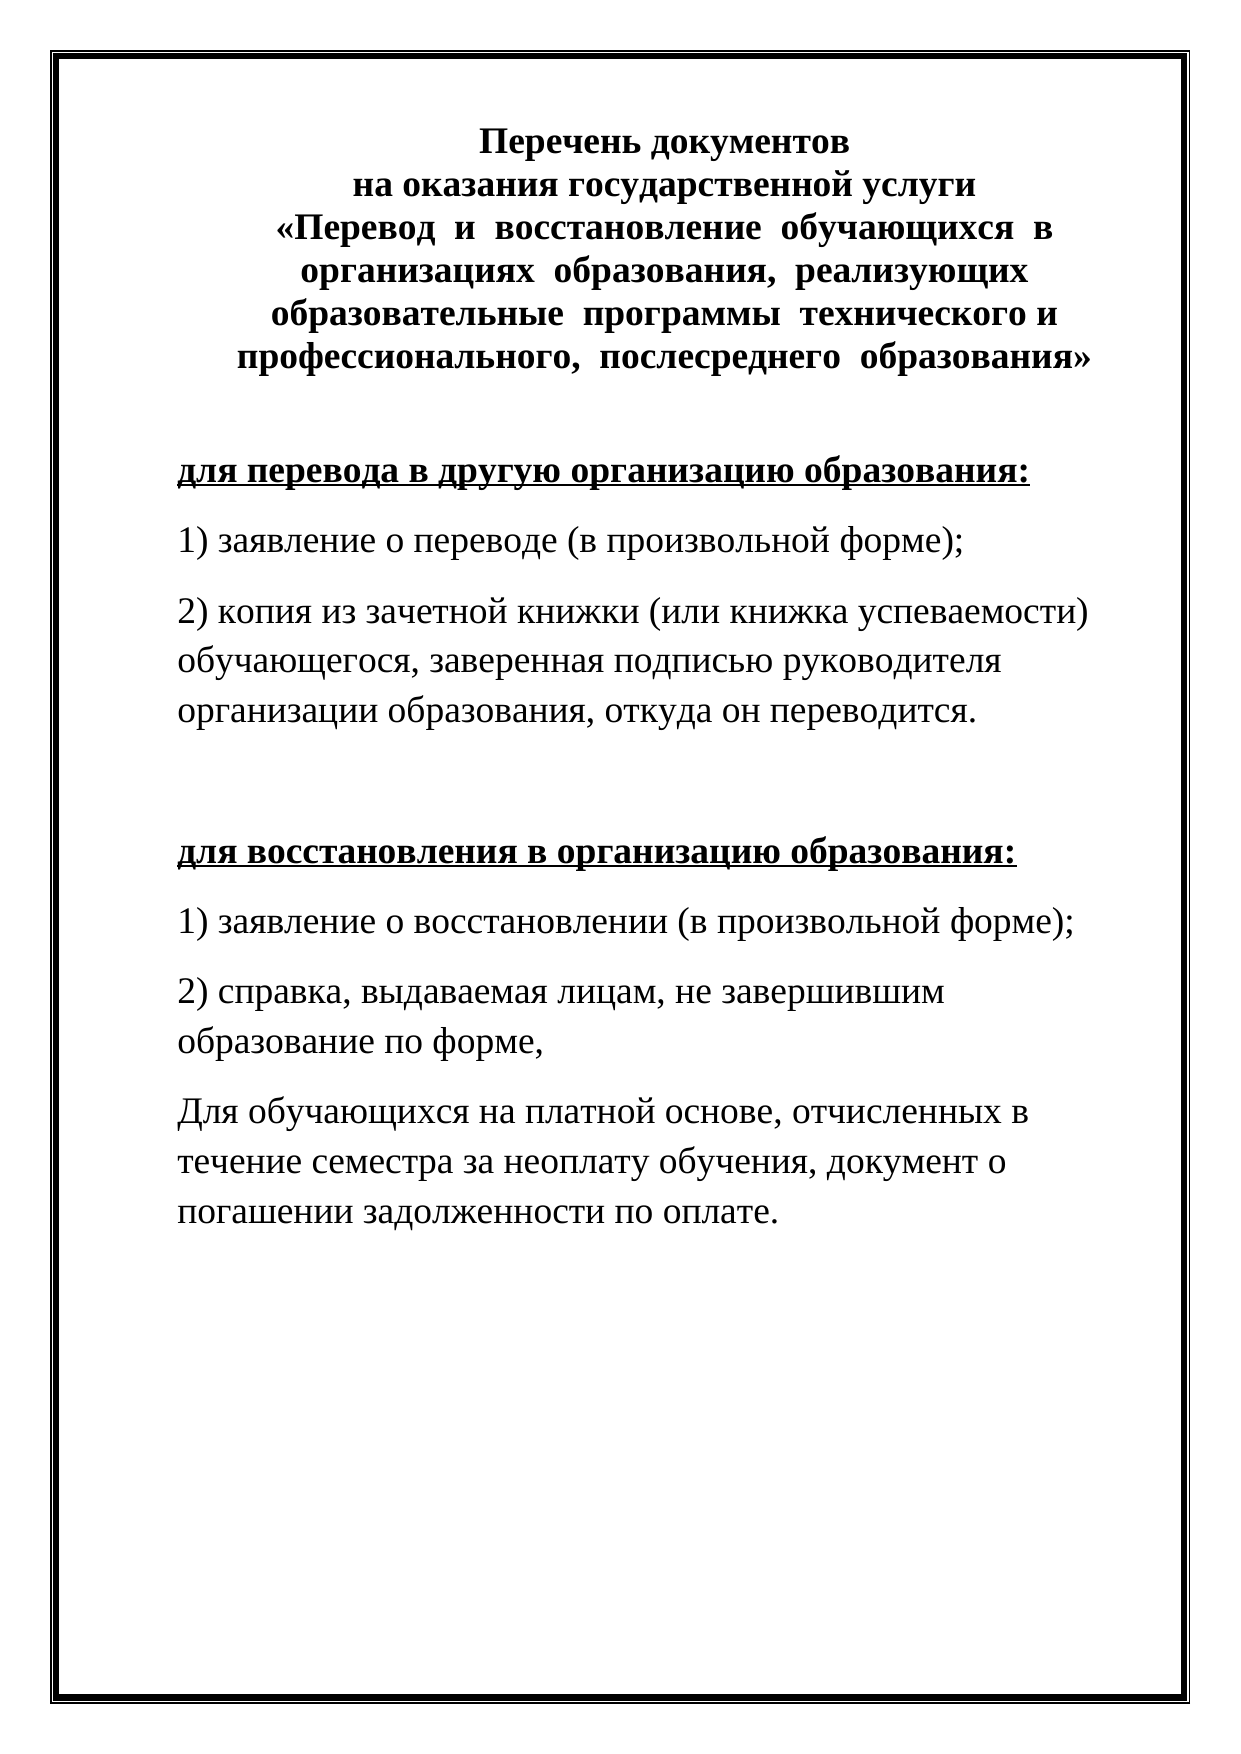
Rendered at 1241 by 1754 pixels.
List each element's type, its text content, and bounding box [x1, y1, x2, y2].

text «Перевод и восстановление обучающихся в организациях образования, реализующих образовательные программы технического и профессионального, послесреднего образования» [177, 204, 1152, 377]
text Для обучающихся на платной основе, отчисленных в течение семестра за неоплату обучения, документ о погашении задолженности по оплате. [177, 1089, 1152, 1231]
text 1) заявление о восстановлении (в произвольной форме); [177, 898, 1152, 942]
text 2) справка, выдаваемая лицам, не завершившим образование по форме, [177, 969, 1152, 1062]
text 1) заявление о переводе (в произвольной форме); [177, 518, 1152, 561]
text 2) копия из зачетной книжки (или книжка успеваемости) обучающегося, заверенная подписью руководителя организации образования, откуда он переводится. [177, 588, 1152, 730]
text для перевода в другую организацию образования: [177, 447, 1152, 490]
text на оказания государственной услуги [177, 161, 1152, 204]
text для восстановления в организацию образования: [177, 828, 1152, 871]
text Перечень документов [177, 118, 1152, 161]
